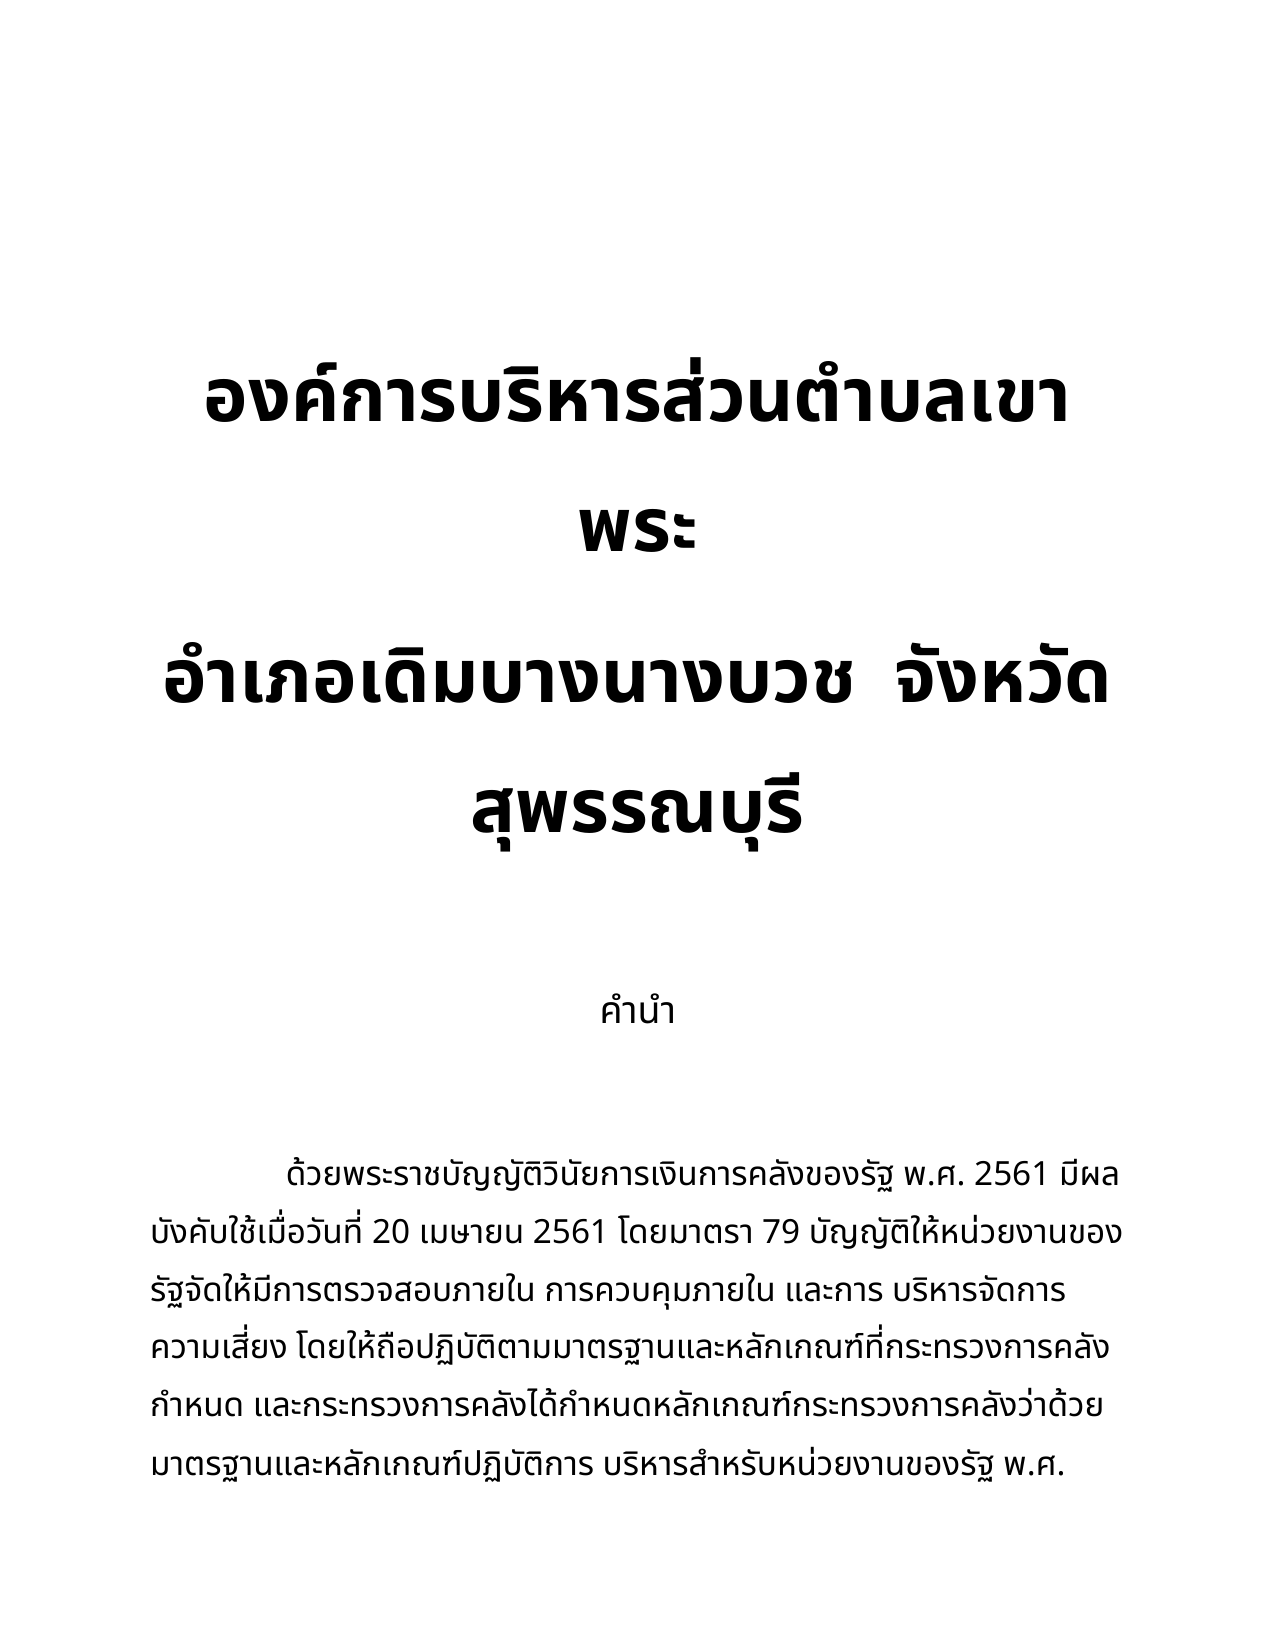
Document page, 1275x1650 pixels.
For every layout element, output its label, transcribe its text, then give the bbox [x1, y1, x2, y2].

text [150, 1149, 1125, 1490]
text องค์การบริหารส่วนตำบลเขาพระ [150, 342, 1125, 585]
text อำเภอเดิมบางนางบวช จังหวัดสุพรรณบุรี [150, 623, 1125, 867]
text คำนำ [150, 984, 1125, 1041]
